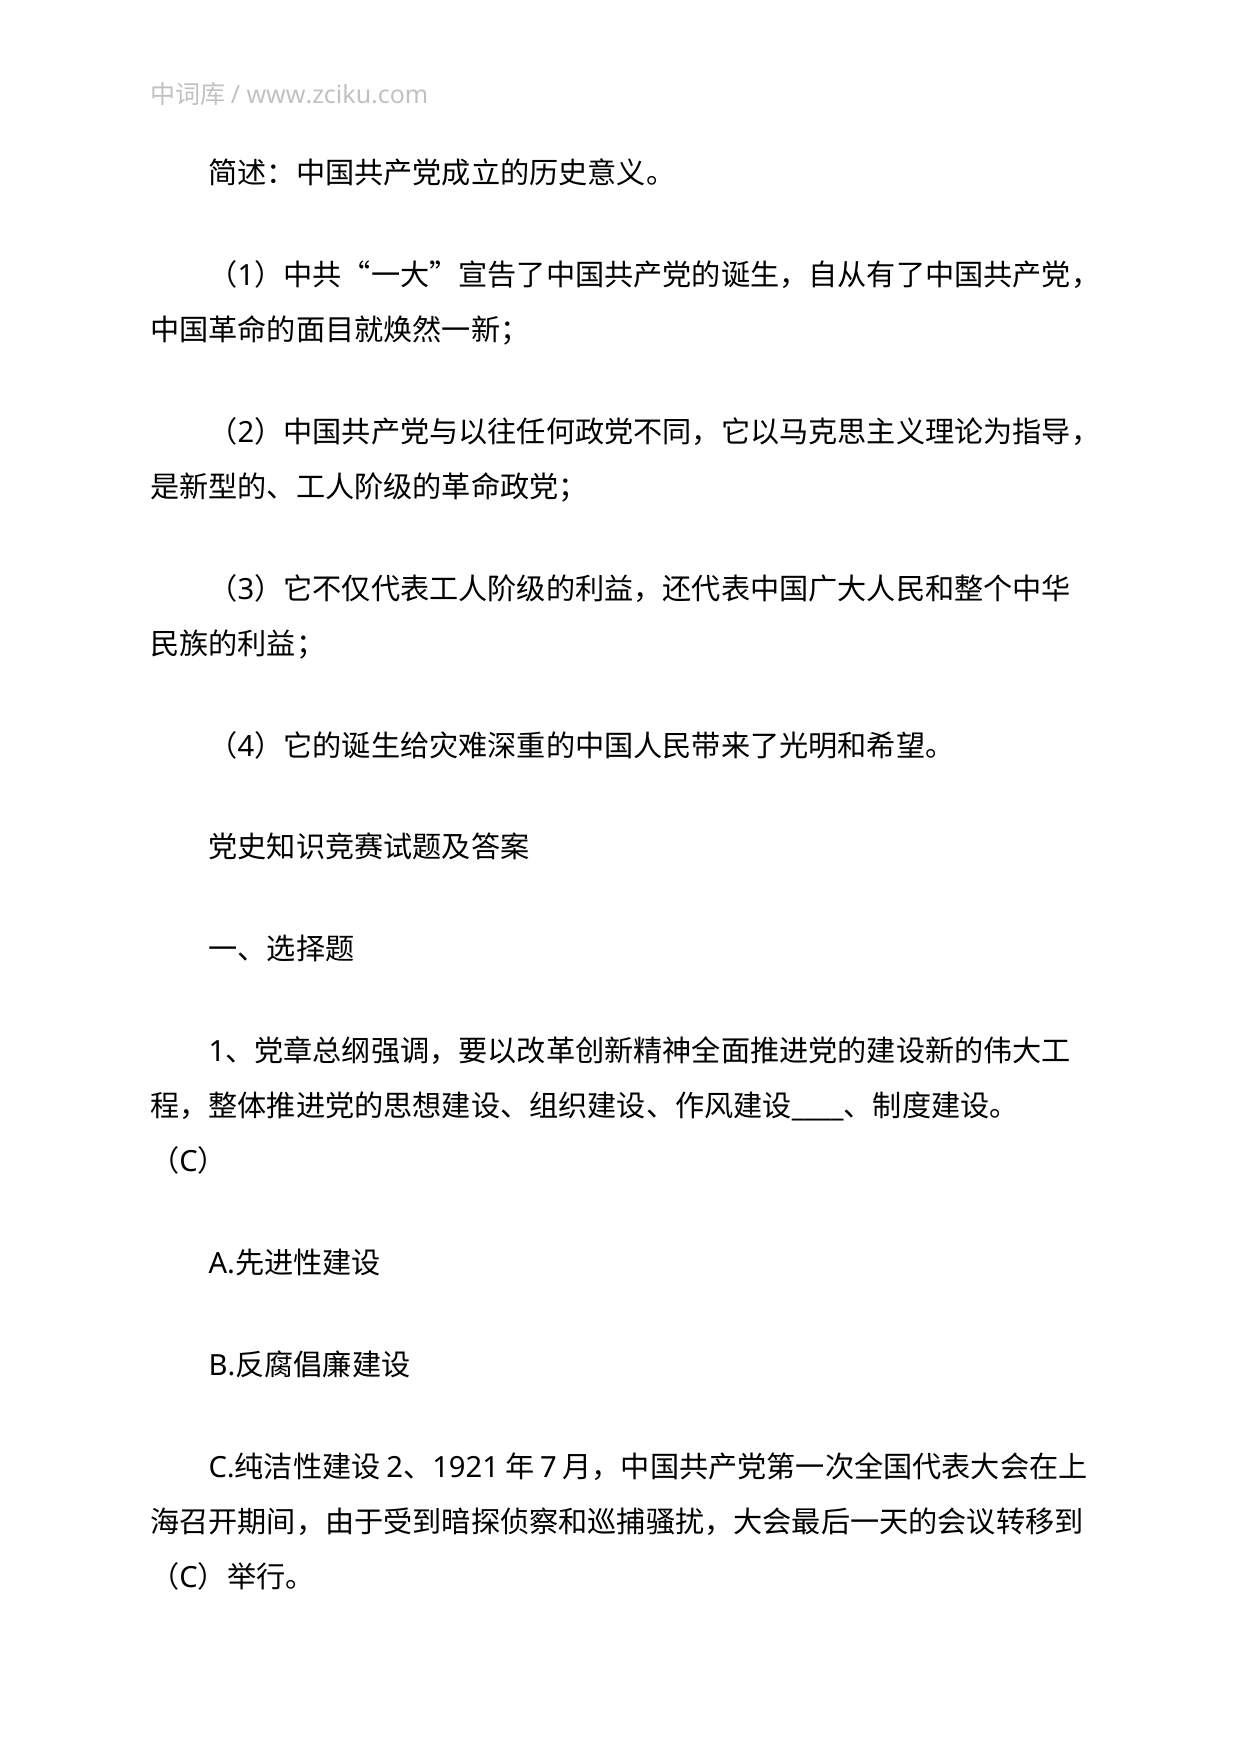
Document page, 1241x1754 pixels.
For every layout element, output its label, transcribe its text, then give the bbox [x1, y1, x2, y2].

text A.先进性建设 [150, 1239, 1090, 1282]
text （1）中共“一大”宣告了中国共产党的诞生，自从有了中国共产党，中国革命的面目就焕然一新； [150, 252, 1090, 349]
text 党史知识竞赛试题及答案 [150, 824, 1090, 866]
text 一、选择题 [150, 926, 1090, 968]
text （2）中国共产党与以往任何政党不同，它以马克思主义理论为指导，是新型的、工人阶级的革命政党； [150, 408, 1090, 506]
text C.纯洁性建设2、1921年7月，中国共产党第一次全国代表大会在上海召开期间，由于受到暗探侦察和巡捕骚扰，大会最后一天的会议转移到（C）举行。 [150, 1443, 1090, 1596]
text 1、党章总纲强调，要以改革创新精神全面推进党的建设新的伟大工程，整体推进党的思想建设、组织建设、作风建设____、制度建设。（C） [150, 1028, 1090, 1180]
text （4）它的诞生给灾难深重的中国人民带来了光明和希望。 [150, 722, 1090, 764]
text （3）它不仅代表工人阶级的利益，还代表中国广大人民和整个中华民族的利益； [150, 565, 1090, 663]
text B.反腐倡廉建设 [150, 1342, 1090, 1384]
text 简述：中国共产党成立的历史意义。 [150, 150, 1090, 192]
